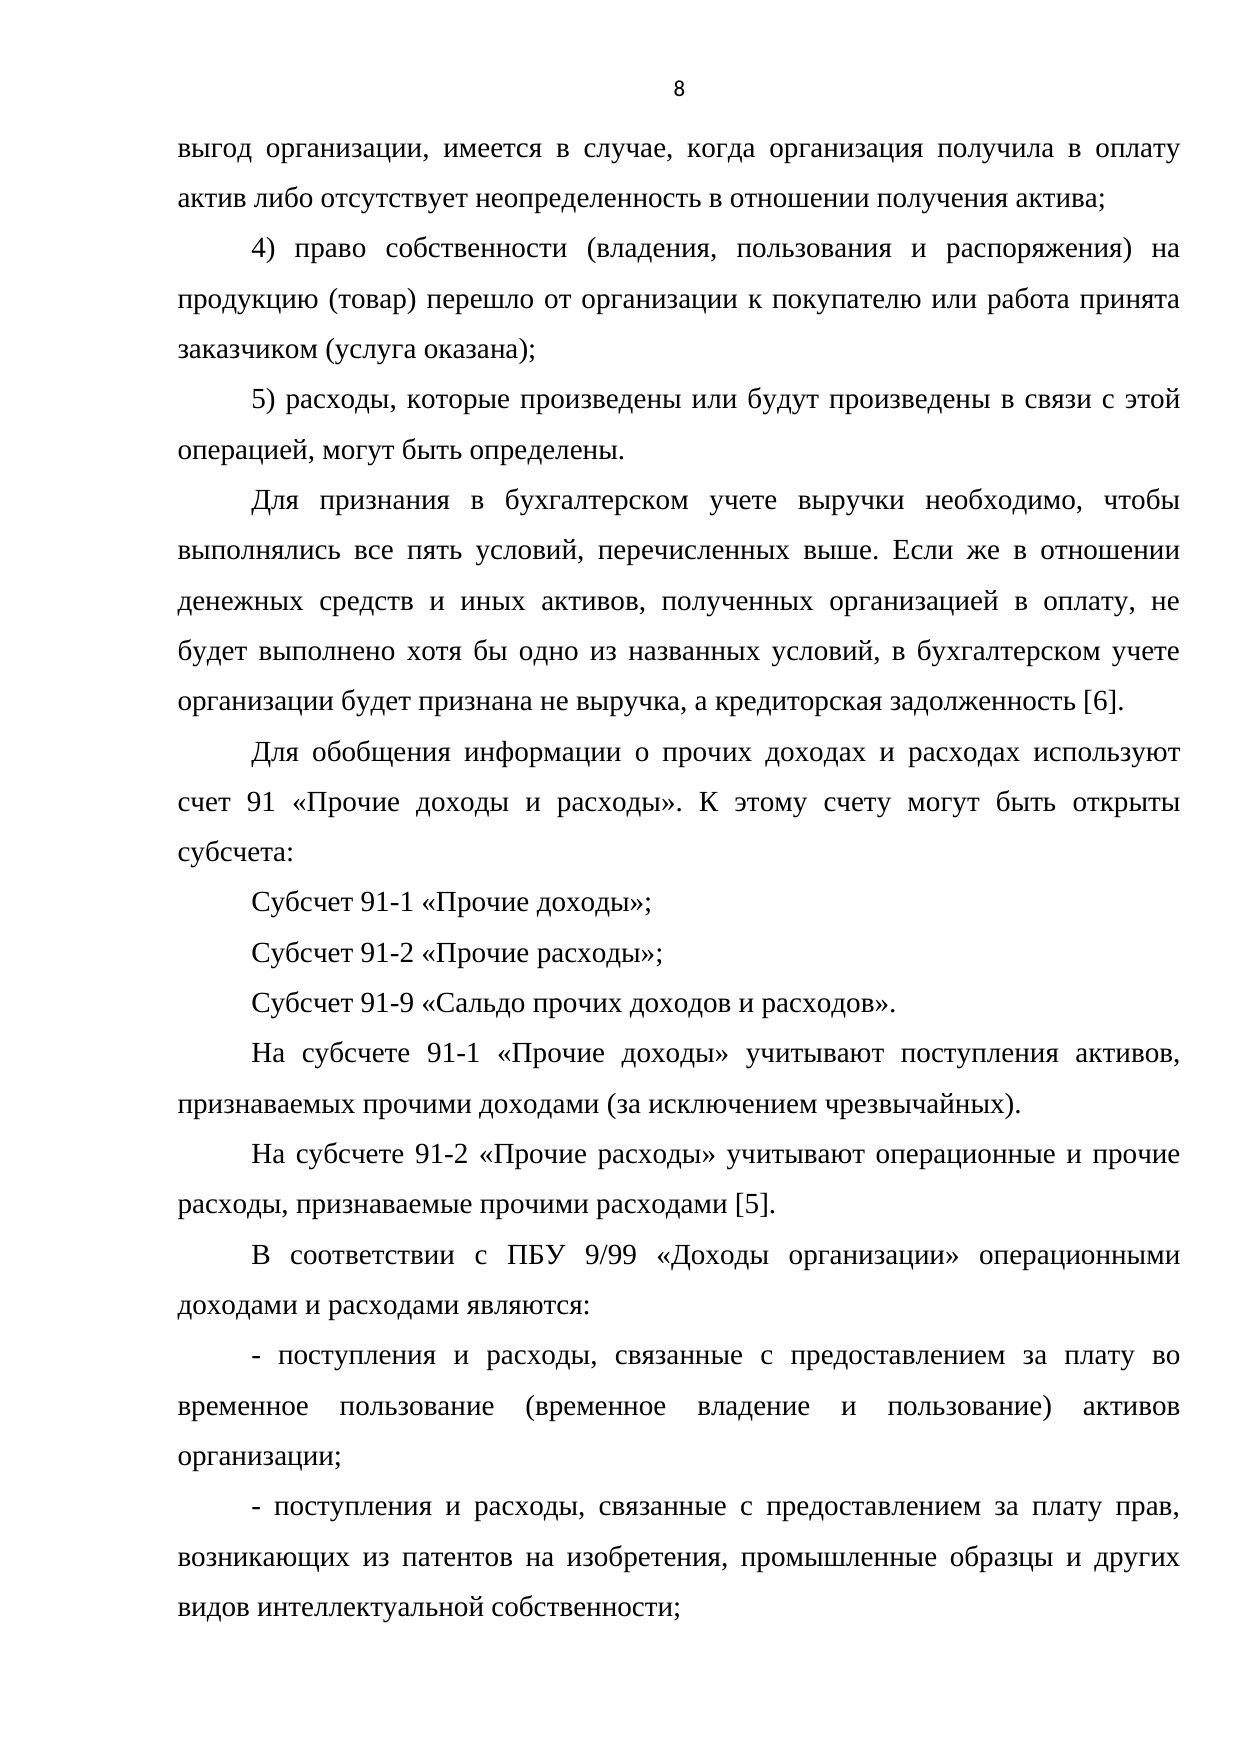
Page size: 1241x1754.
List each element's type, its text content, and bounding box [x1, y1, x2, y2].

text - поступления и расходы, связанные с предоставлением за плату во временное пользование (временное владение и пользование) активов организации; [177, 1337, 1181, 1472]
text В соответствии с ПБУ 9/99 «Доходы организации» операционными доходами и расходами являются: [177, 1237, 1181, 1321]
text Для обобщения информации о прочих доходах и расходах используют счет 91 «Прочие доходы и расходы». К этому счету могут быть открыты субсчета: [177, 734, 1181, 868]
text Субсчет 91-2 «Прочие расходы»; [177, 935, 1181, 968]
text Субсчет 91-1 «Прочие доходы»; [177, 884, 1181, 918]
text 4) право собственности (владения, пользования и распоряжения) на продукцию (товар) перешло от организации к покупателю или работа принята заказчиком (услуга оказана); [177, 231, 1181, 365]
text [177, 130, 1181, 214]
text - поступления и расходы, связанные с предоставлением за плату прав, возникающих из патентов на изобретения, промышленные образцы и других видов интеллектуальной собственности; [177, 1488, 1181, 1622]
text Для признания в бухгалтерском учете выручки необходимо, чтобы выполнялись все пять условий, перечисленных выше. Если же в отношении денежных средств и иных активов, полученных организацией в оплату, не будет выполнено хотя бы одно из названных условий, в бухгалтерском учете организации будет признана не выручка, а кредиторская задолженность [6]. [177, 482, 1181, 717]
text Субсчет 91-9 «Сальдо прочих доходов и расходов». [177, 985, 1181, 1019]
text На субсчете 91-1 «Прочие доходы» учитывают поступления активов, признаваемых прочими доходами (за исключением чрезвычайных). [177, 1036, 1181, 1119]
text 5) расходы, которые произведены или будут произведены в связи с этой операцией, могут быть определены. [177, 381, 1181, 465]
text На субсчете 91-2 «Прочие расходы» учитывают операционные и прочие расходы, признаваемые прочими расходами [5]. [177, 1136, 1181, 1220]
